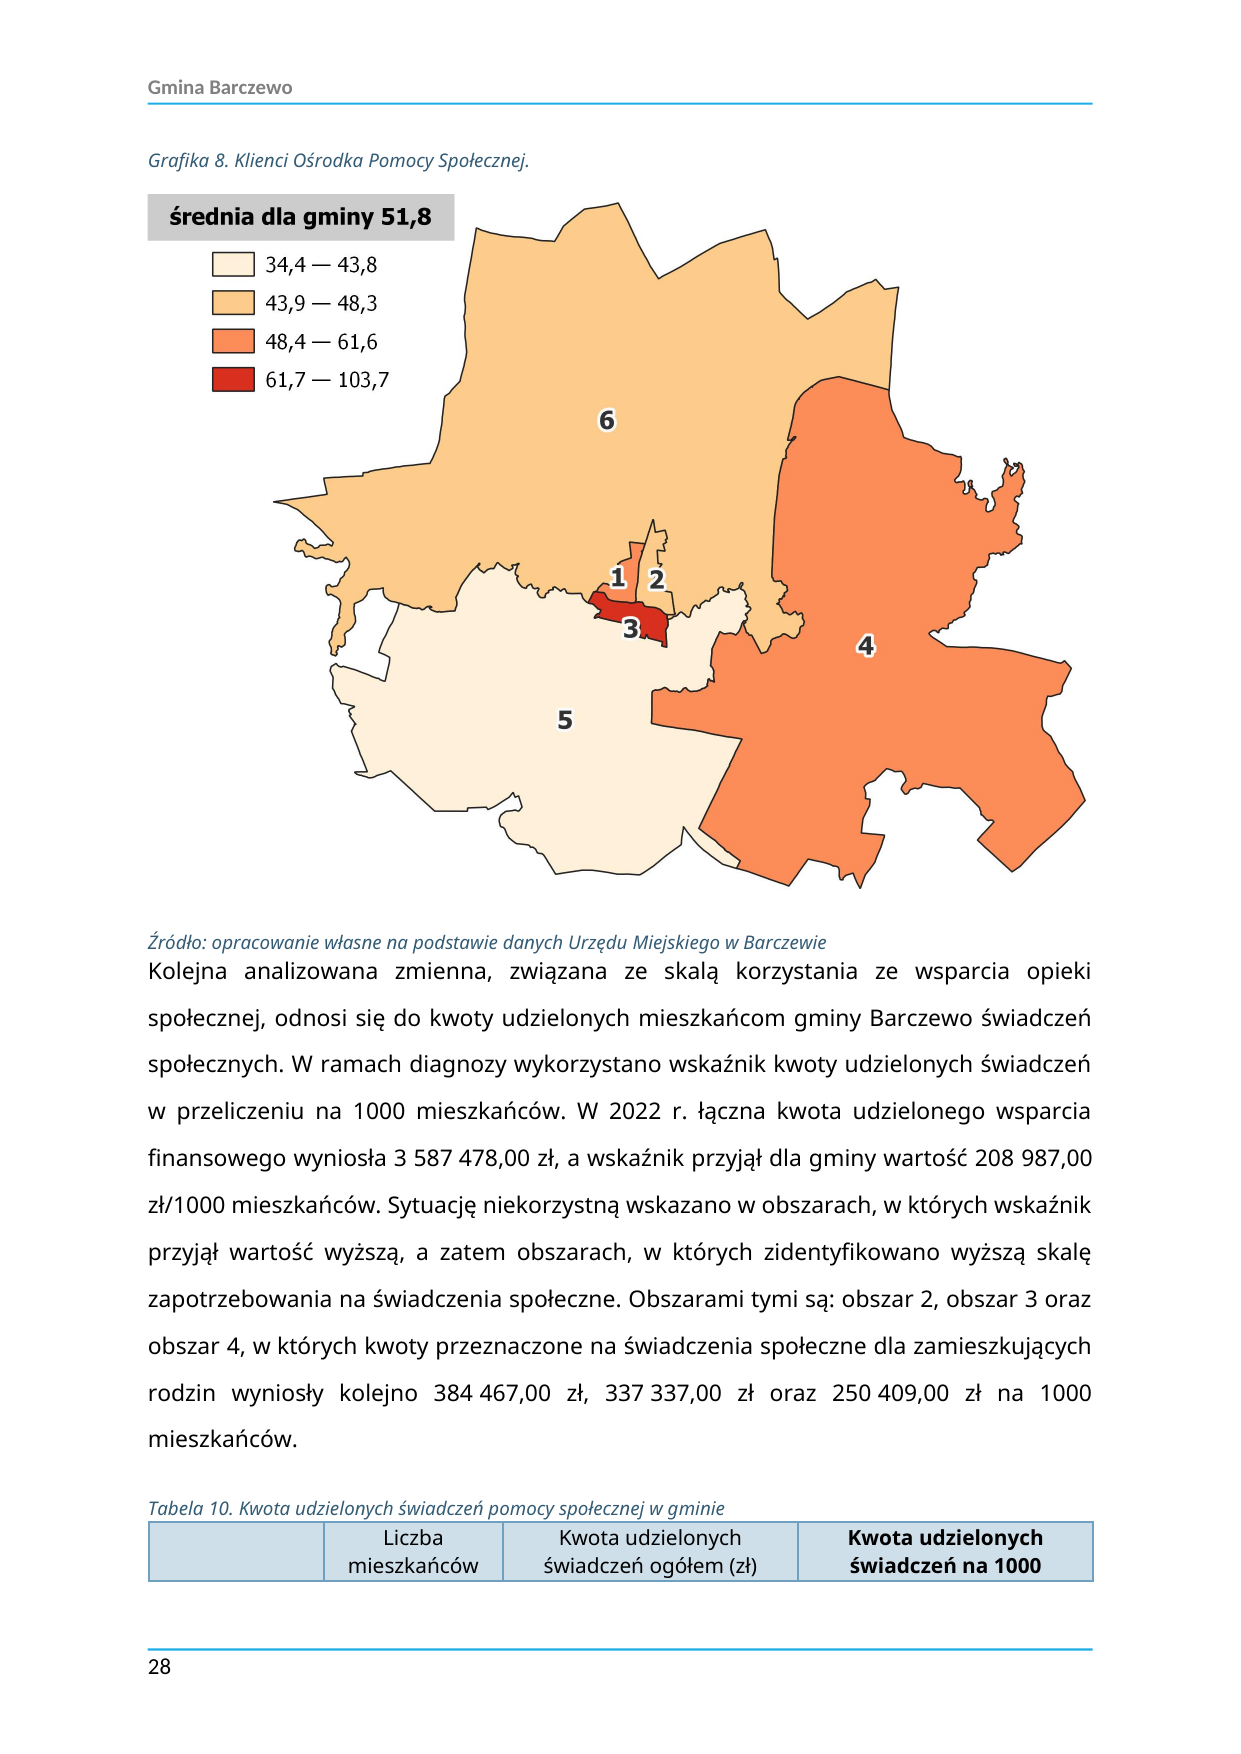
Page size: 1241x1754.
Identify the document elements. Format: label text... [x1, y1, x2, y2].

picture [147, 194, 1092, 902]
table_header Liczba mieszkańców [325, 1523, 502, 1580]
text Źródło: opracowanie własne na podstawie danych Urzędu Miejskiego w Barczewie [148, 929, 1092, 954]
text Kolejna analizowana zmienna, związana ze skalą korzystania ze wsparcia opieki społecznej, odnosi się do kwoty udzielonych mieszkańcom gminy Barczewo świadczeń społecznych. W ramach diagnozy wykorzystano wskaźnik kwoty udzielonych świadczeń w przeliczeniu na 1000 mieszkańców. W 2022 r. łączna kwota udzielonego wsparcia finansowego wyniosła 3 587 478,00 zł, a wskaźnik przyjął dla gminy wartość 208 987,00 zł/1000 mieszkańców. Sytuację niekorzystną wskazano w obszarach, w których wskaźnik przyjął wartość wyższą, a zatem obszarach, w których zidentyfikowano wyższą skalę zapotrzebowania na świadczenia społeczne. Obszarami tymi są: obszar 2, obszar 3 oraz obszar 4, w których kwoty przeznaczone na świadczenia społeczne dla zamieszkujących rodzin wyniosły kolejno 384 467,00 zł, 337 337,00 zł oraz 250 409,00 zł na 1000 mieszkańców. [148, 954, 1092, 1454]
table_header [150, 1523, 323, 1580]
text Tabela 10. Kwota udzielonych świadczeń pomocy społecznej w gminie [148, 1495, 1092, 1521]
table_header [504, 1523, 797, 1580]
text Grafika 8. Klienci Ośrodka Pomocy Społecznej. [148, 148, 1092, 173]
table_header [799, 1523, 1092, 1580]
